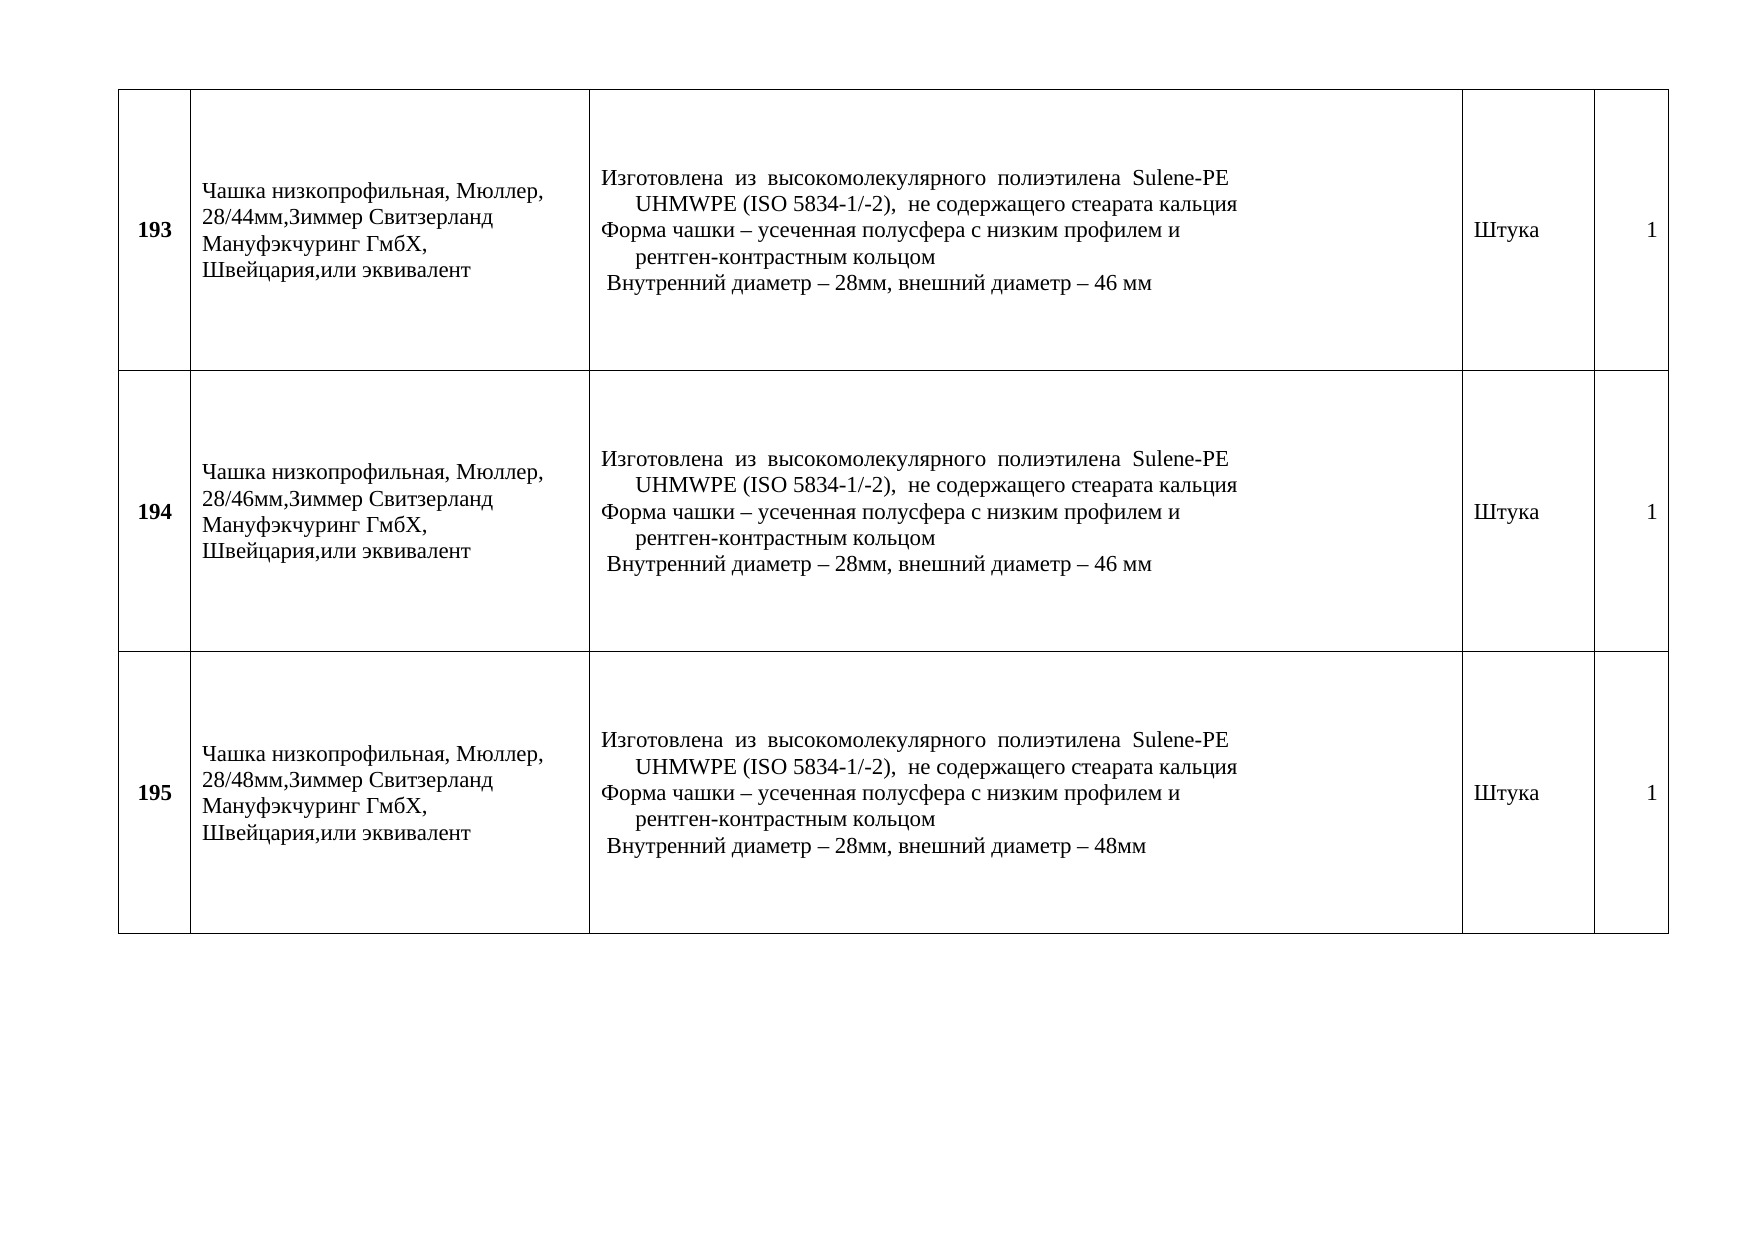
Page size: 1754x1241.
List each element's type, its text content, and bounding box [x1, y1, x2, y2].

table_cell Штука [1463, 371, 1594, 651]
table_cell Изготовлена из высокомолекулярного полиэтилена Sulene-PE UHMWPE (ISO 5834-1/-2), не содержащего стеарата кальция Форма чашки – усеченная полусфера с низким профилем и рентген-контрастным кольцом Внутренний диаметр – 28мм, внешний диаметр – 46 мм [590, 90, 1462, 370]
table_cell 195 [119, 652, 190, 932]
table_cell 1 [1595, 652, 1668, 932]
table_cell Штука [1463, 652, 1594, 932]
table_cell Штука [1463, 90, 1594, 370]
table_cell 1 [1595, 90, 1668, 370]
table_cell 1 [1595, 371, 1668, 651]
table_cell Чашка низкопрофильная, Мюллер, 28/46мм,Зиммер Свитзерланд Мануфэкчуринг ГмбХ, Швейцария,или эквивалент [191, 371, 589, 651]
table_cell 194 [119, 371, 190, 651]
table_cell 193 [119, 90, 190, 370]
table_cell Изготовлена из высокомолекулярного полиэтилена Sulene-PE UHMWPE (ISO 5834-1/-2), не содержащего стеарата кальция Форма чашки – усеченная полусфера с низким профилем и рентген-контрастным кольцом Внутренний диаметр – 28мм, внешний диаметр – 48мм [590, 652, 1462, 932]
table_cell Чашка низкопрофильная, Мюллер, 28/44мм,Зиммер Свитзерланд Мануфэкчуринг ГмбХ, Швейцария,или эквивалент [191, 90, 589, 370]
table_cell Изготовлена из высокомолекулярного полиэтилена Sulene-PE UHMWPE (ISO 5834-1/-2), не содержащего стеарата кальция Форма чашки – усеченная полусфера с низким профилем и рентген-контрастным кольцом Внутренний диаметр – 28мм, внешний диаметр – 46 мм [590, 371, 1462, 651]
table_cell Чашка низкопрофильная, Мюллер, 28/48мм,Зиммер Свитзерланд Мануфэкчуринг ГмбХ, Швейцария,или эквивалент [191, 652, 589, 932]
